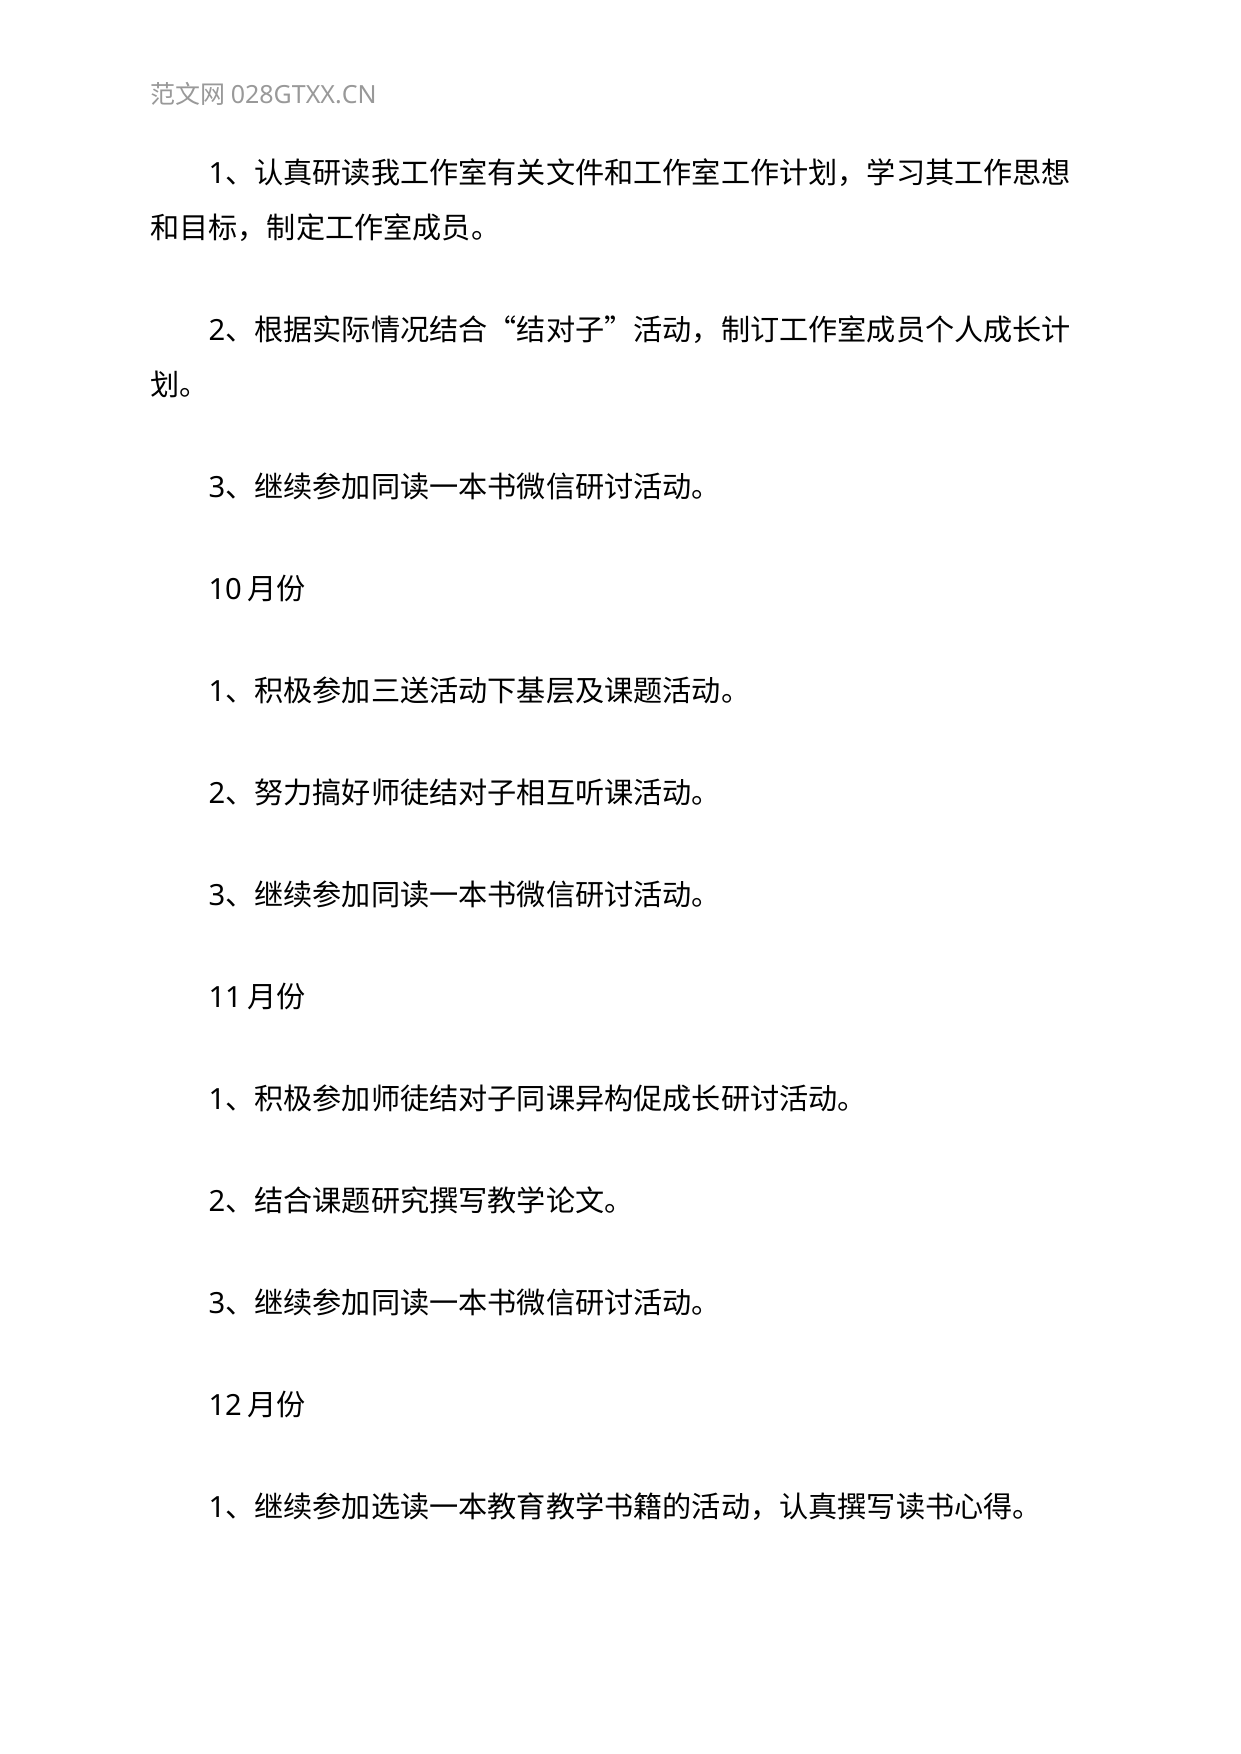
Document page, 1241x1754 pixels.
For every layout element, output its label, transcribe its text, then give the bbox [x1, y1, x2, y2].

text 1、认真研读我工作室有关文件和工作室工作计划，学习其工作思想和目标，制定工作室成员。 [150, 150, 1090, 247]
text 2、根据实际情况结合“结对子”活动，制订工作室成员个人成长计划。 [150, 307, 1090, 404]
text 1、积极参加三送活动下基层及课题活动。 [150, 667, 1090, 710]
text 3、继续参加同读一本书微信研讨活动。 [150, 1279, 1090, 1322]
text 12月份 [150, 1381, 1090, 1424]
text 11月份 [150, 973, 1090, 1016]
text 10月份 [150, 566, 1090, 608]
text 1、积极参加师徒结对子同课异构促成长研讨活动。 [150, 1075, 1090, 1118]
text 2、结合课题研究撰写教学论文。 [150, 1177, 1090, 1220]
text 1、继续参加选读一本教育教学书籍的活动，认真撰写读书心得。 [150, 1483, 1090, 1526]
text 3、继续参加同读一本书微信研讨活动。 [150, 871, 1090, 914]
text 2、努力搞好师徒结对子相互听课活动。 [150, 769, 1090, 812]
text 3、继续参加同读一本书微信研讨活动。 [150, 463, 1090, 506]
